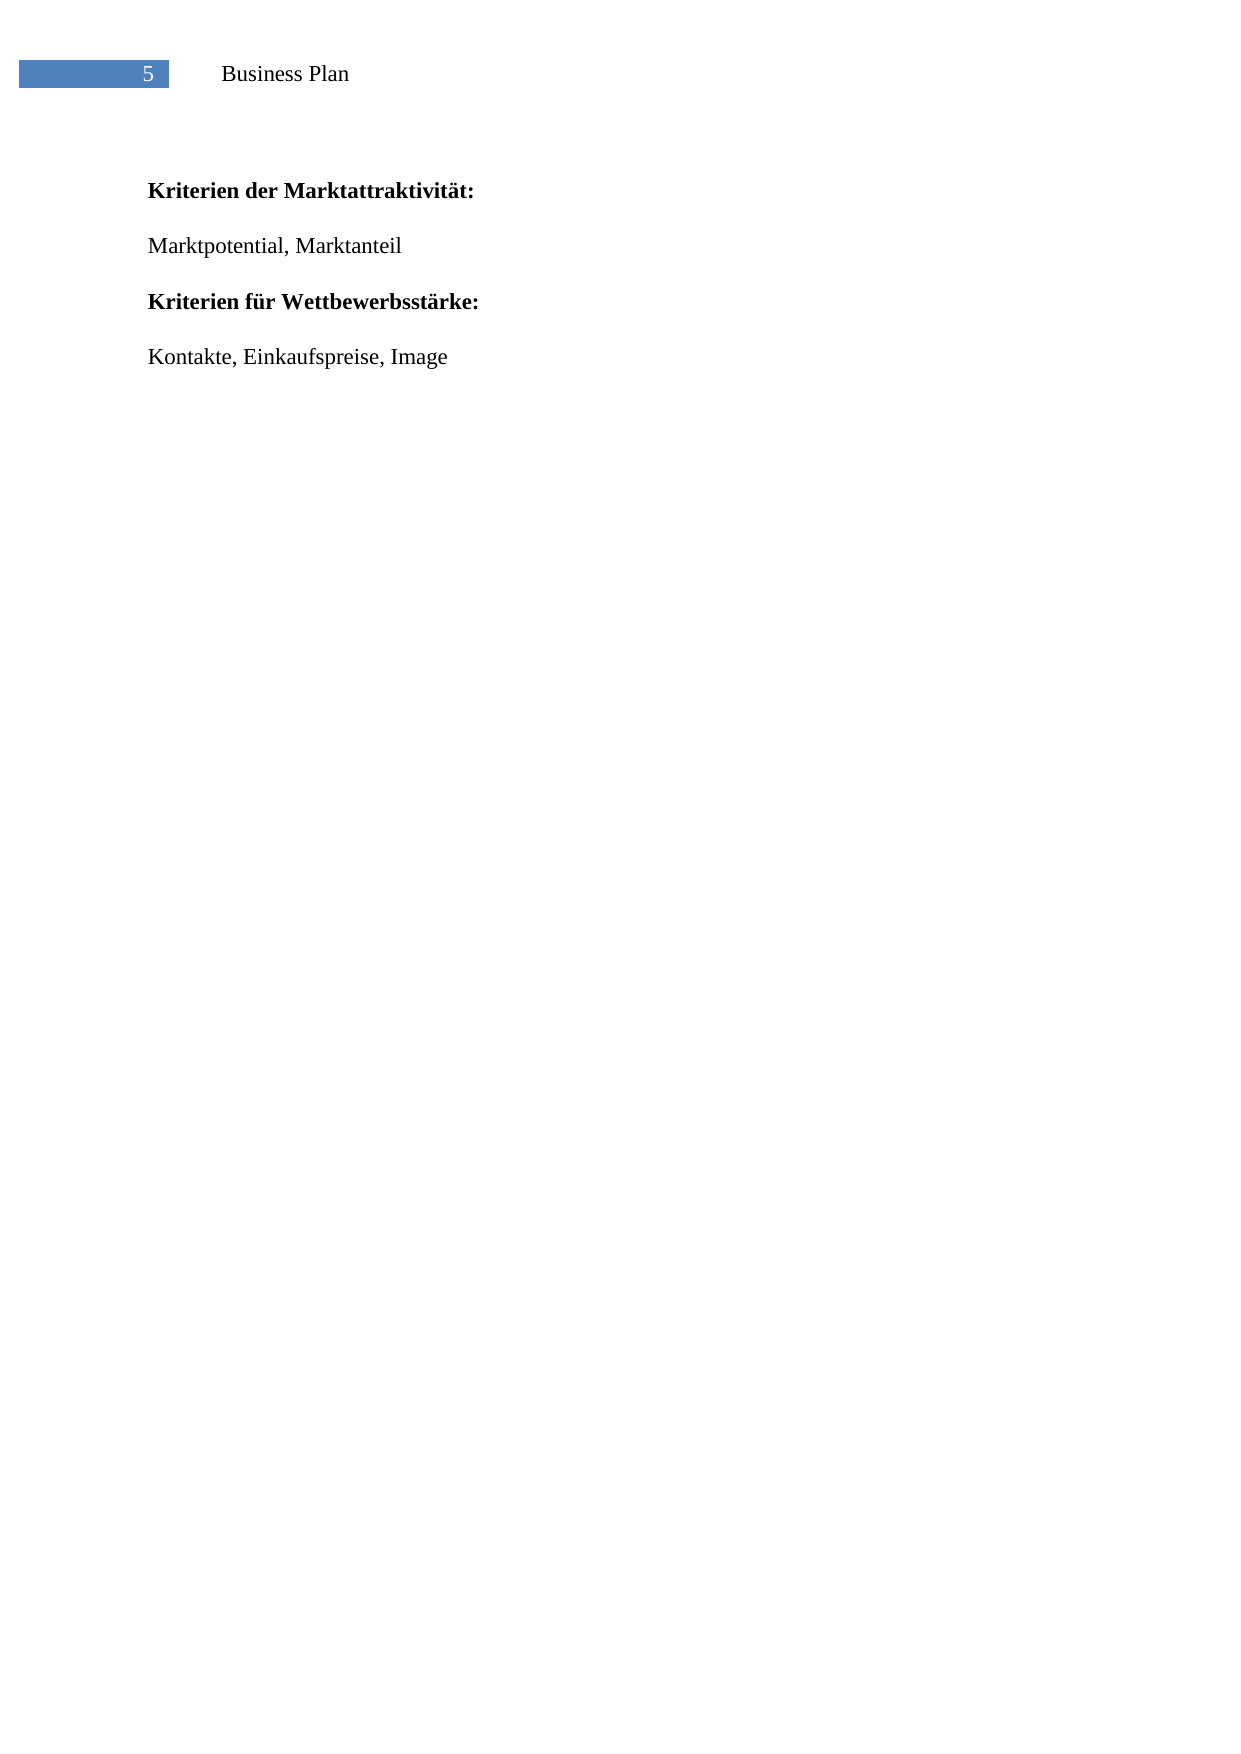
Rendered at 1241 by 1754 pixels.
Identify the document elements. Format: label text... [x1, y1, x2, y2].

text Marktpotential, Marktanteil [148, 232, 1093, 259]
text Kriterien für Wettbewerbsstärke: [148, 288, 1093, 314]
text Kriterien der Marktattraktivität: [148, 177, 1093, 203]
text Kontakte, Einkaufspreise, Image [148, 343, 1093, 370]
